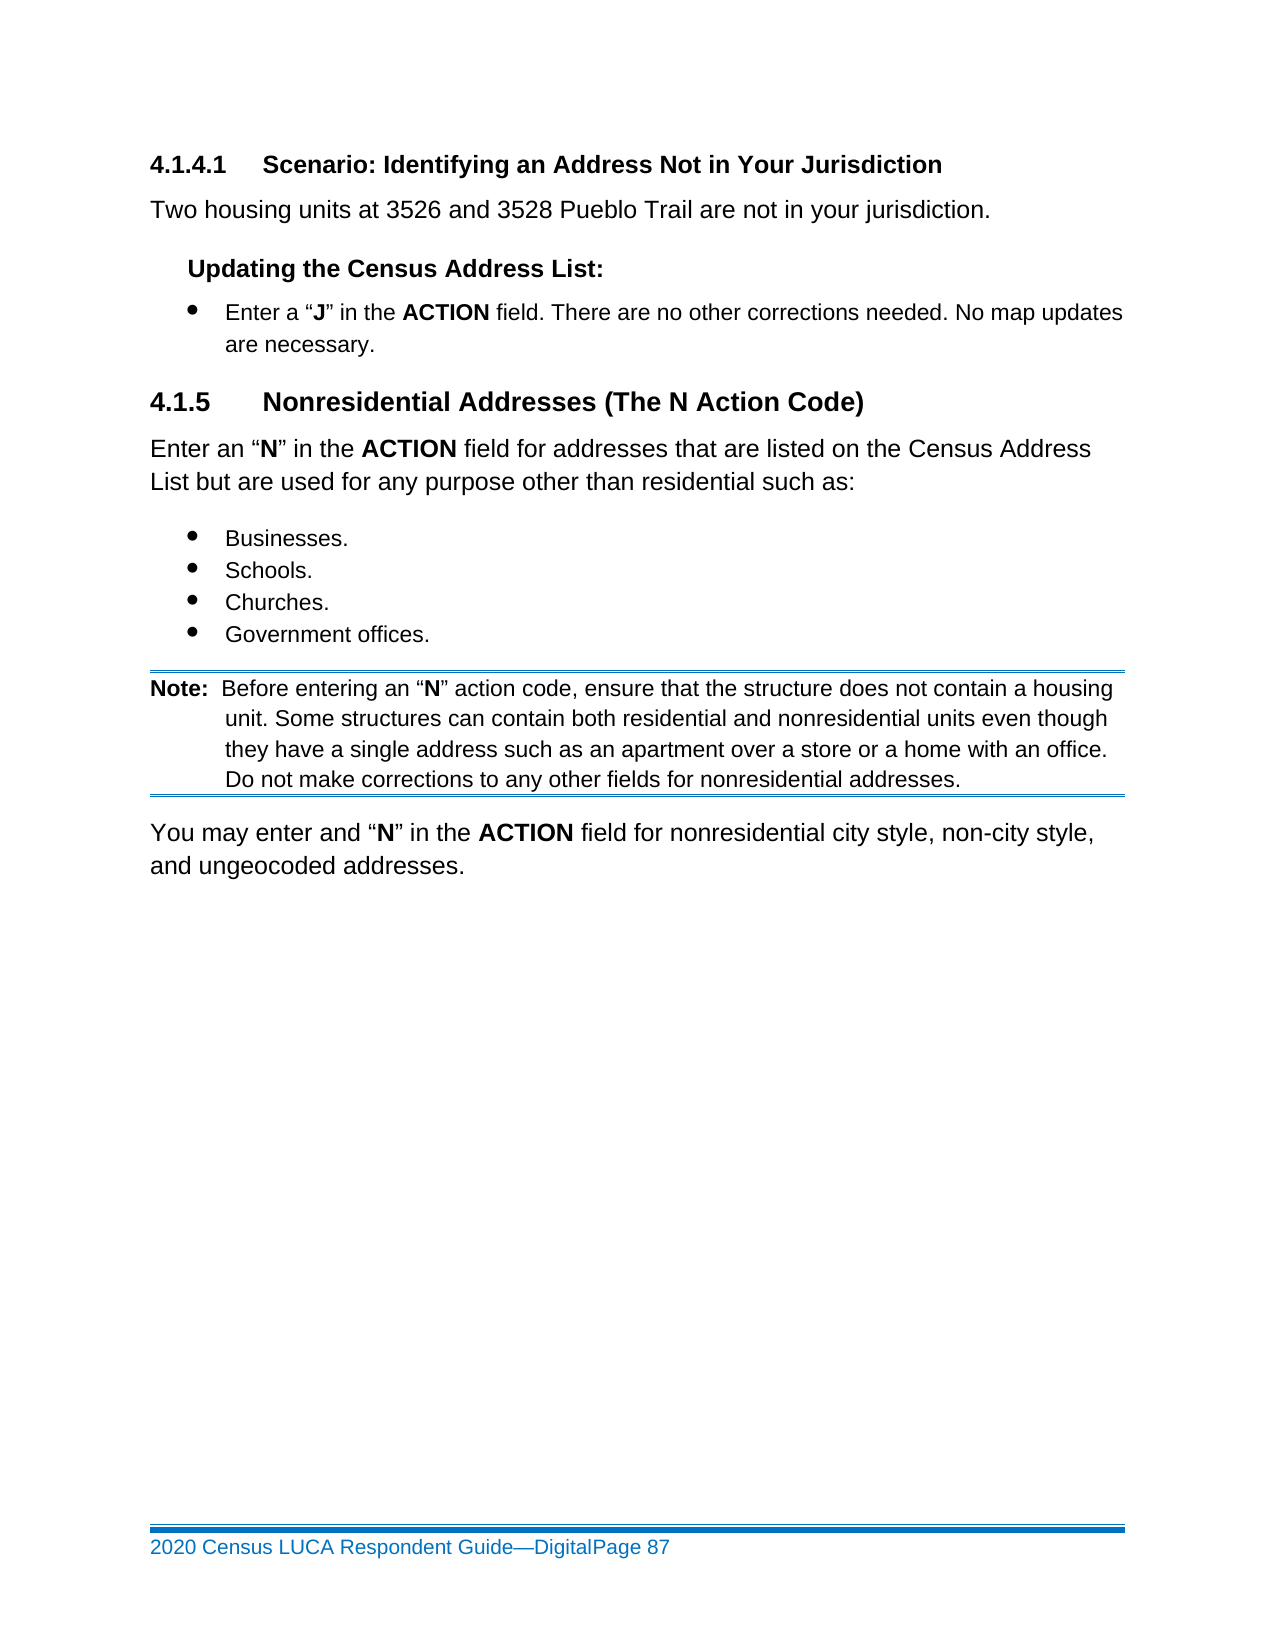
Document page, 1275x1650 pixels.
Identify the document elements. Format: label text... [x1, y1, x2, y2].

text Note: Before entering an “N” action code, ensure that the structure does not contain a housing unit. Some structures can contain both residential and nonresidential units even though they have a single address such as an apartment over a store or a home with an office. Do not make corrections to any other fields for nonresidential addresses. [150, 673, 1125, 794]
subtitle Updating the Census Address List: [187, 253, 1125, 282]
text Two housing units at 3526 and 3528 Pueblo Trail are not in your jurisdiction. [150, 196, 1125, 224]
text Enter an “N” in the ACTION field for addresses that are listed on the Census Address List but are used for any purpose other than residential such as: [150, 434, 1125, 496]
text Government offices. [187, 621, 1125, 649]
text Businesses. [187, 525, 1125, 553]
text Enter a “J” in the ACTION field. There are no other corrections needed. No map updates are necessary. [187, 299, 1125, 357]
subtitle Nonresidential Addresses (The N Action Code) [150, 386, 1125, 417]
subtitle Scenario: Identifying an Address Not in Your Jurisdiction [150, 150, 1125, 179]
text Schools. [187, 557, 1125, 585]
text Churches. [187, 589, 1125, 617]
text You may enter and “N” in the ACTION field for nonresidential city style, non-city style, and ungeocoded addresses. [150, 818, 1125, 880]
